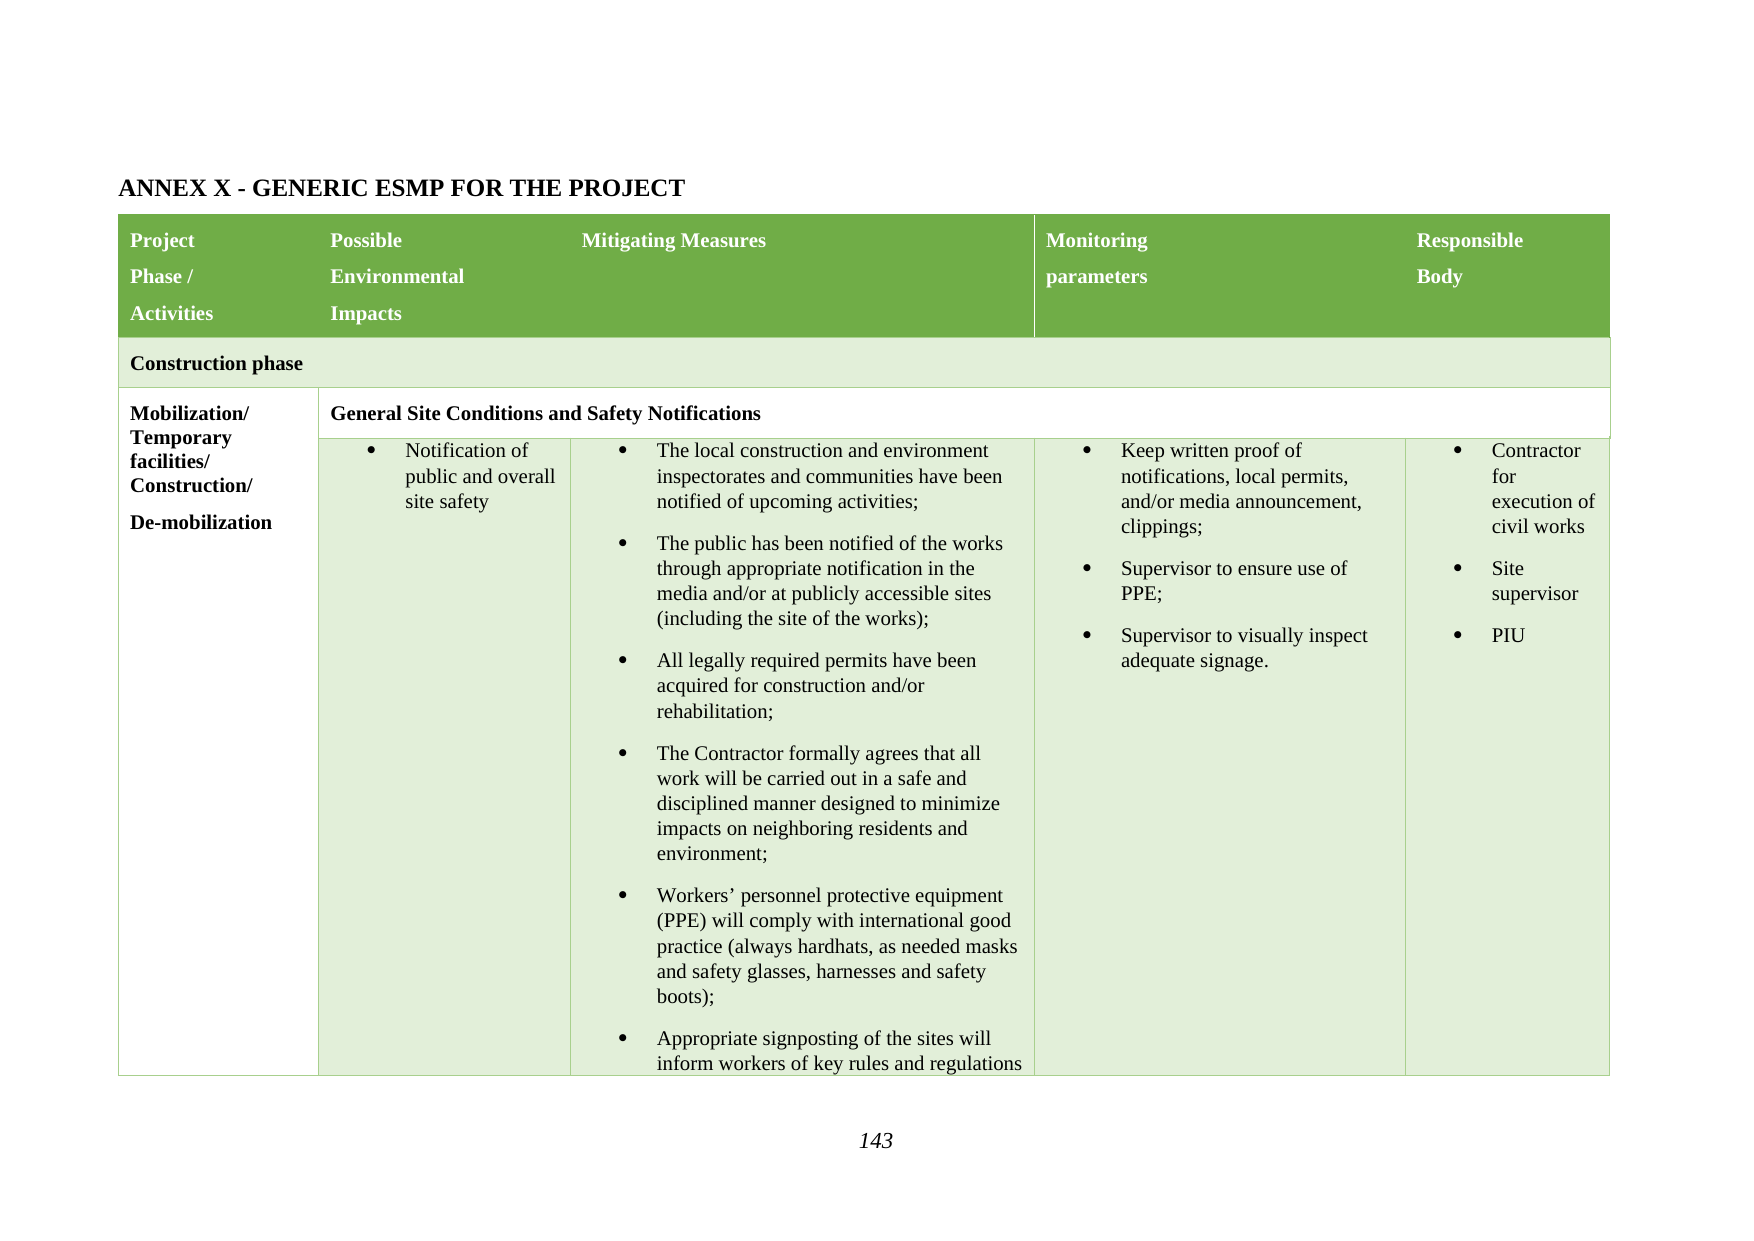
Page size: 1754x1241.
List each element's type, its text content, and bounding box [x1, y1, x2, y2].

subtitle ANNEX X - Generic ESMP for the Project [118, 173, 1636, 201]
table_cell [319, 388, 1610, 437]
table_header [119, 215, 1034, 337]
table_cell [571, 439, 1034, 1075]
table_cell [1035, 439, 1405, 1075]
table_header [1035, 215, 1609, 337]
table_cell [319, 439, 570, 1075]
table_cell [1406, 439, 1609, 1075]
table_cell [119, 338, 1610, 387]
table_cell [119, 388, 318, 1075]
